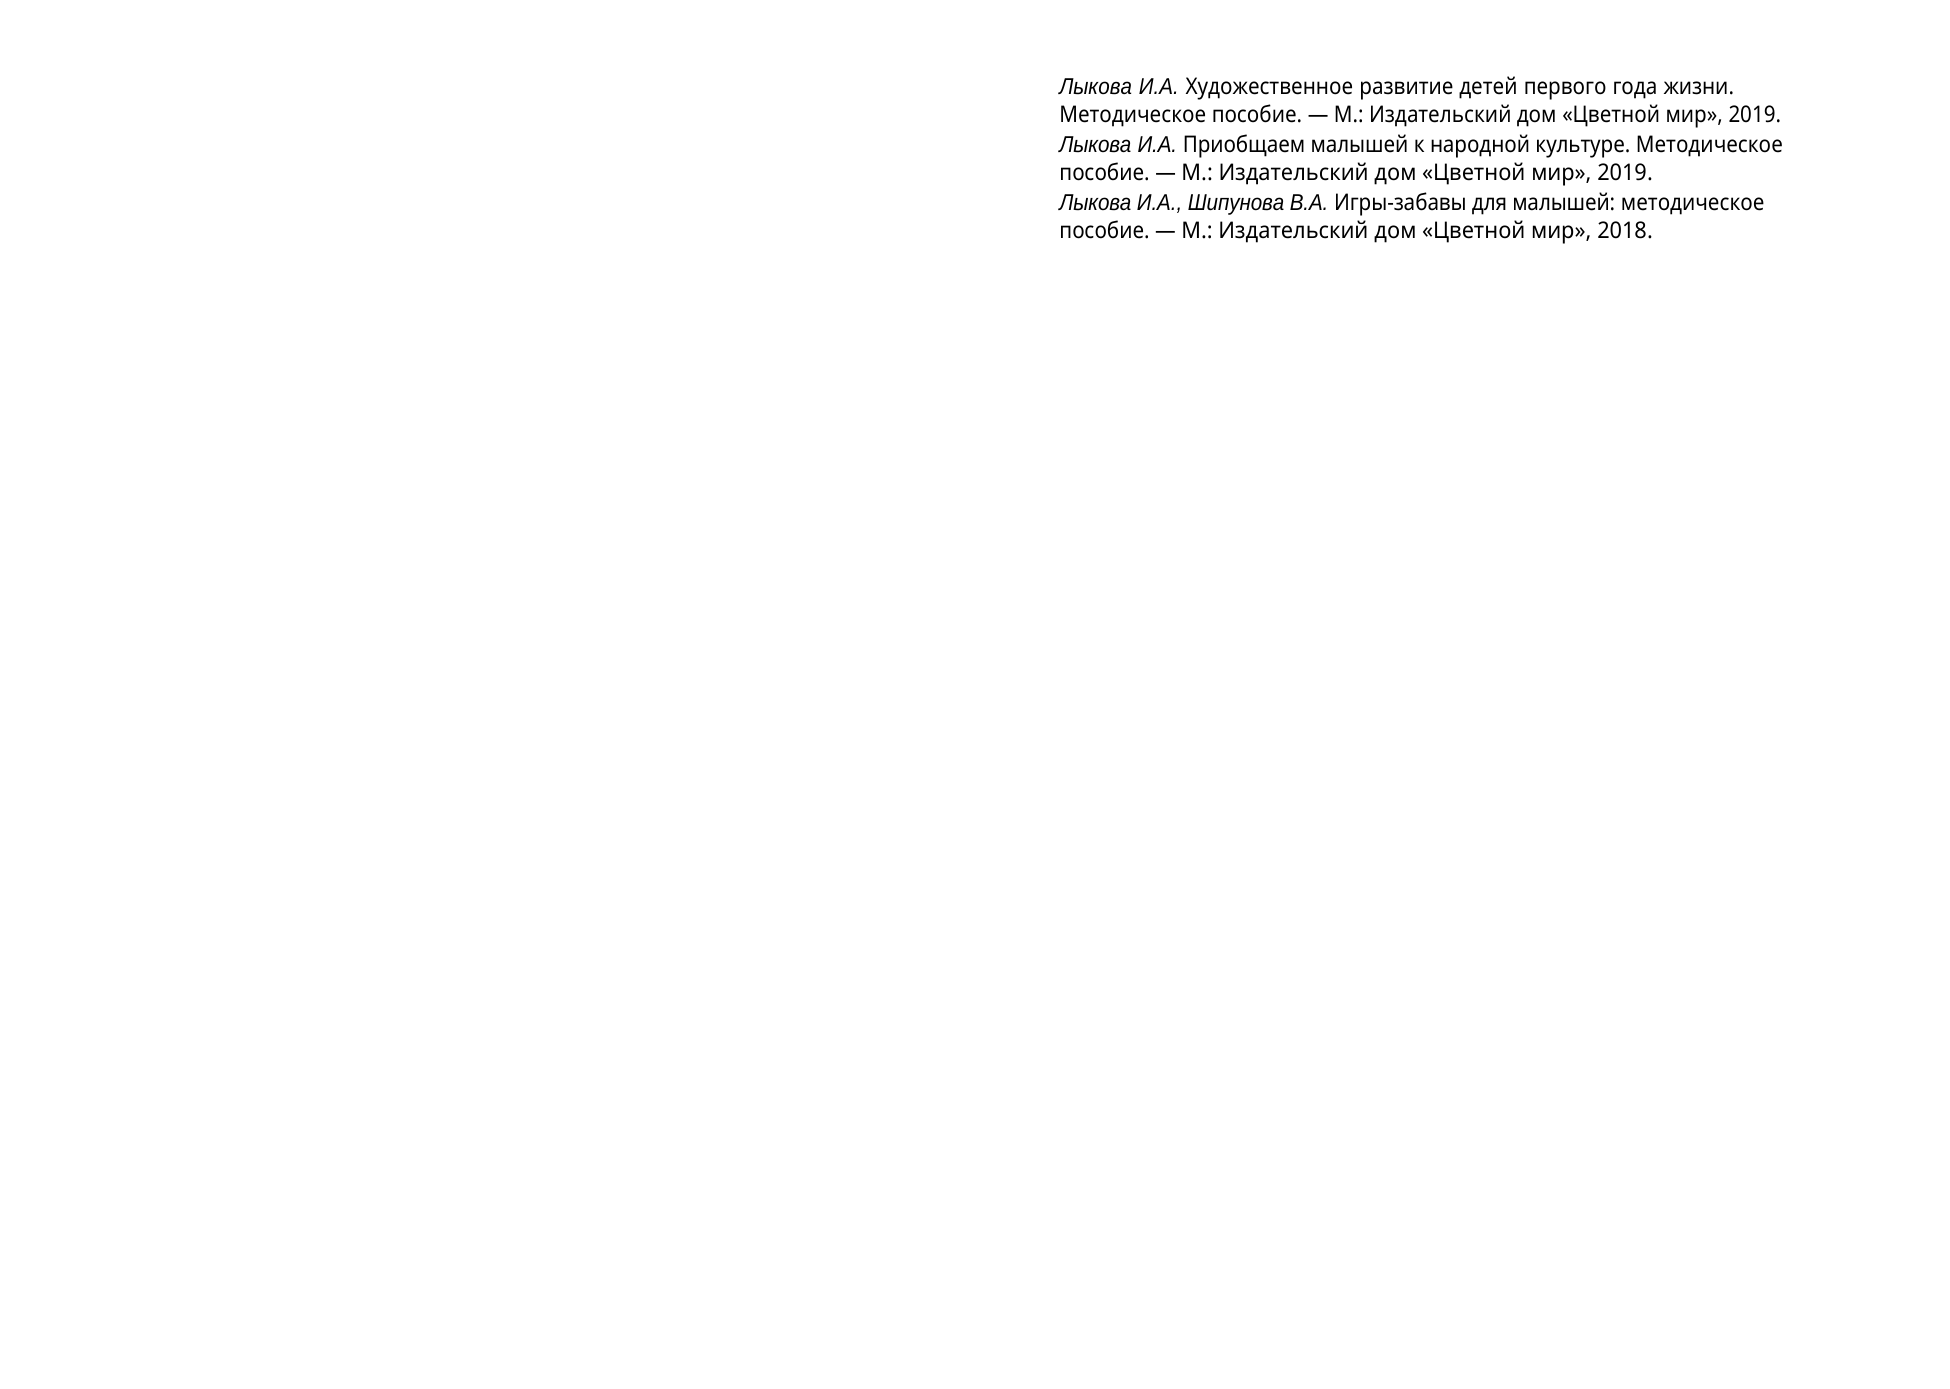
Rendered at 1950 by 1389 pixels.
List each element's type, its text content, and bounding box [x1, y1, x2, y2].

text Лыкова И.А. Приобщаем малышей к народной культуре. Методическое пособие. — М.: Издательский дом «Цветной мир», 2019. [1059, 129, 1855, 187]
text Лыкова И.А., Шипунова В.А. Игры-забавы для малышей: методическое пособие. — М.: Издательский дом «Цветной мир», 2018. [1059, 187, 1855, 245]
text Лыкова И.А. Художественное развитие детей первого года жизни. Методическое пособие. — М.: Издательский дом «Цветной мир», 2019. [1059, 71, 1855, 129]
